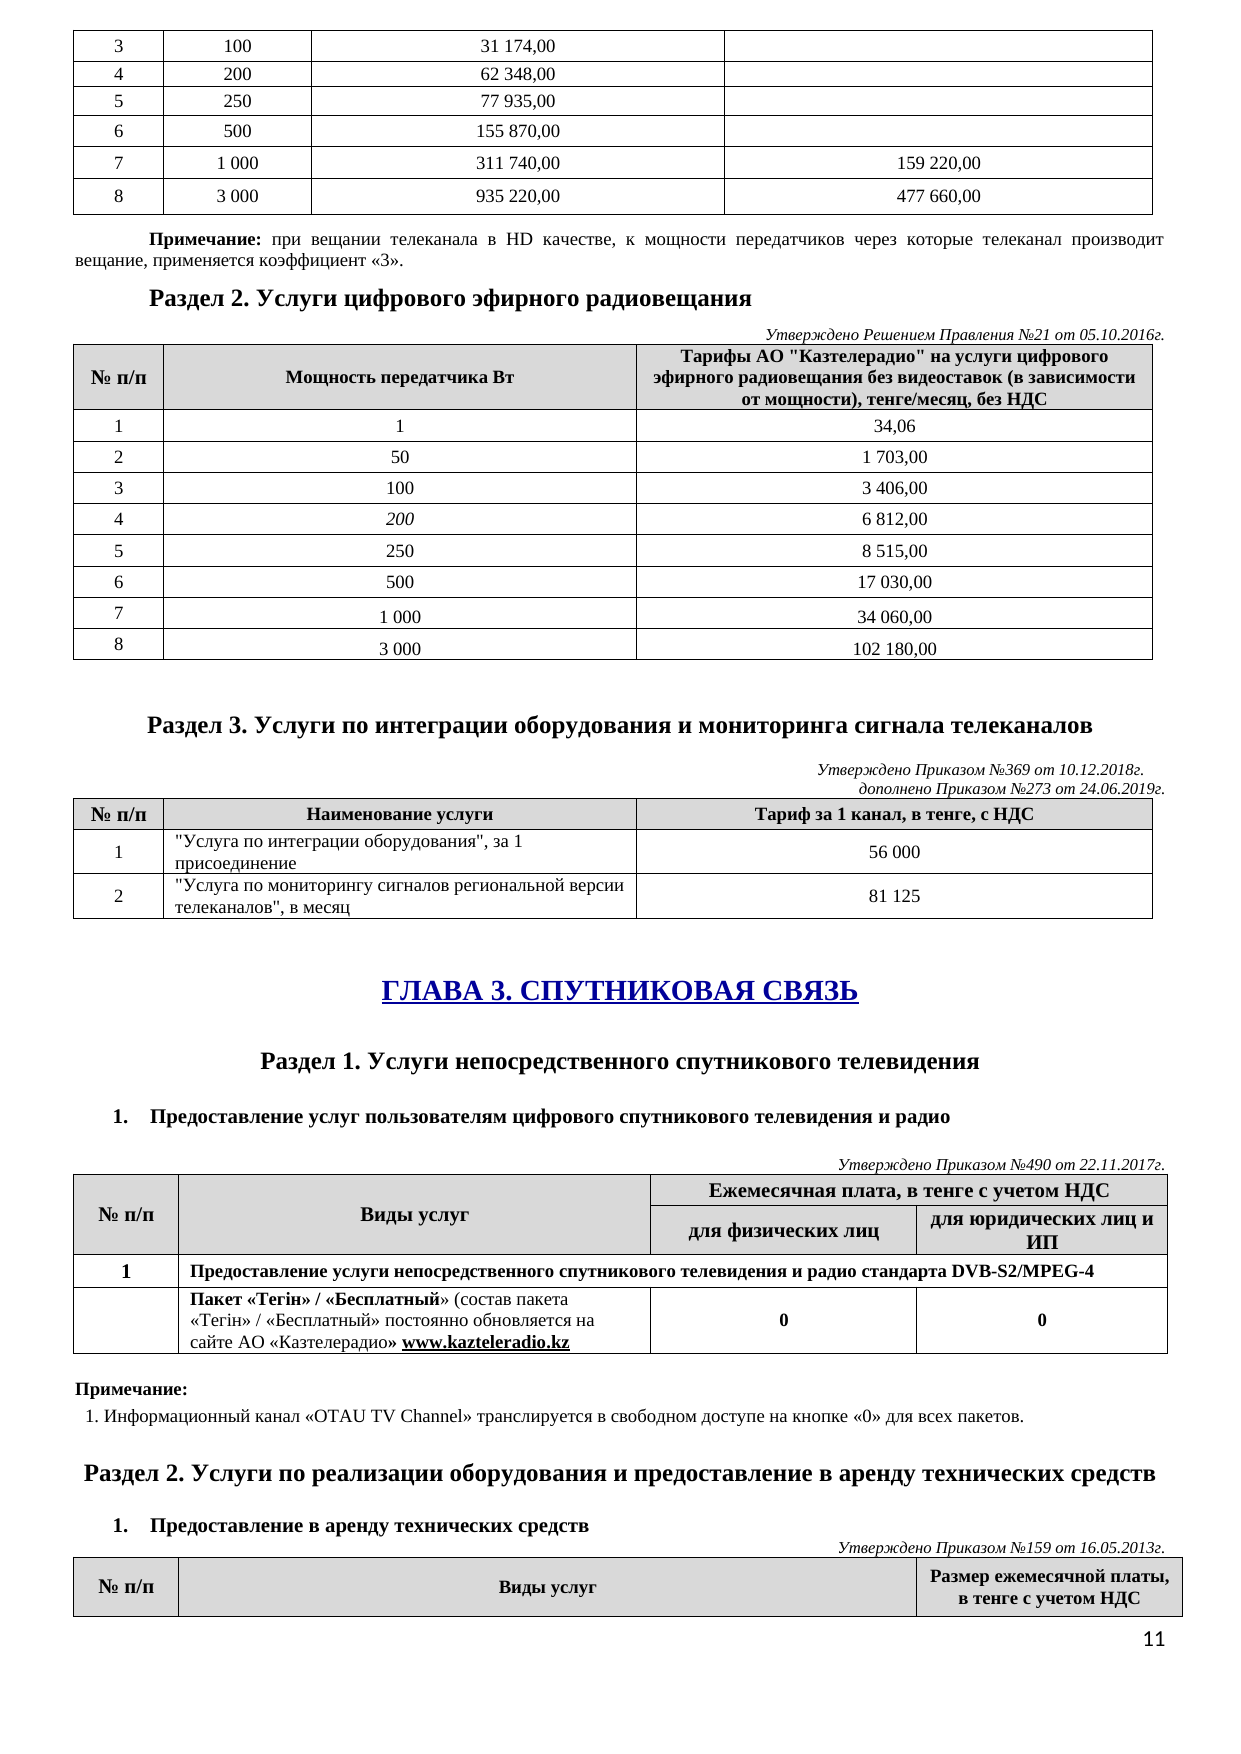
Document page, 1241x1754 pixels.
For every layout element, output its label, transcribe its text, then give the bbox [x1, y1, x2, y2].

table_cell 6 [74, 567, 163, 597]
table_cell [725, 62, 1152, 86]
table_cell 8 [74, 179, 163, 214]
table_cell 5 [74, 87, 163, 115]
list Предоставление в аренду технических средств [112, 1513, 1165, 1537]
text Раздел 1. Услуги непосредственного спутникового телевидения [75, 1046, 1165, 1075]
table_cell 56 000 [637, 830, 1152, 873]
text Утверждено Приказом №490 от 22.11.2017г. [75, 1154, 1165, 1173]
table_cell 62 348,00 [312, 62, 724, 86]
table_header № п/п [74, 799, 163, 829]
table_cell 31 174,00 [312, 31, 724, 61]
table_cell [725, 116, 1152, 146]
table_cell 500 [164, 567, 636, 597]
list Предоставление услуг пользователям цифрового спутникового телевидения и радио [112, 1104, 1165, 1128]
text ГЛАВА 3. СПУТНИКОВАЯ СВЯЗЬ [75, 973, 1165, 1006]
table_cell 1 [164, 410, 636, 441]
table_cell 200 [164, 62, 311, 86]
table_cell 1 000 [164, 598, 636, 628]
table_header Ежемесячная плата, в тенге с учетом НДС [651, 1175, 1167, 1205]
table_cell 1 703,00 [637, 442, 1152, 472]
table_cell 1 [74, 1255, 178, 1287]
table_cell 0 [917, 1288, 1167, 1352]
text Раздел 3. Услуги по интеграции оборудования и мониторинга сигнала телеканалов [75, 710, 1165, 739]
table_cell 5 [74, 535, 163, 566]
table_cell 1 [74, 830, 163, 873]
table_cell 200 [164, 504, 636, 534]
table_cell 159 220,00 [725, 147, 1152, 177]
text Утверждено Решением Правления №21 от 05.10.2016г. [112, 324, 1165, 343]
table_header № п/п [74, 1175, 178, 1254]
table_header 1. Информационный канал «OTAU TV Channel» транслируется в свободном доступе на кнопке «0» для всех пакетов. [74, 1399, 1240, 1432]
table_header № п/п [74, 345, 163, 409]
table_header Тарифы АО "Казтелерадио" на услуги цифрового эфирного радиовещания без видеоставок (в зависимости от мощности), тенге/месяц, без НДС [637, 345, 1152, 409]
table_cell 100 [164, 473, 636, 503]
table_cell 1 [74, 410, 163, 441]
table_cell 8 515,00 [637, 535, 1152, 566]
text Примечание: при вещании телеканала в HD качестве, к мощности передатчиков через которые телеканал производит вещание, применяется коэффициент «3». [75, 227, 1165, 271]
table_cell 4 [74, 504, 163, 534]
table_cell 500 [164, 116, 311, 146]
table_cell 2 [74, 442, 163, 472]
table_cell 100 [164, 31, 311, 61]
text Раздел 2. Услуги цифрового эфирного радиовещания [75, 283, 1165, 312]
table_cell 1 000 [164, 147, 311, 177]
table_header Тариф за 1 канал, в тенге, с НДС [637, 799, 1152, 829]
table_cell 34 060,00 [637, 598, 1152, 628]
table_cell 8 [74, 629, 163, 659]
table_cell 250 [164, 535, 636, 566]
table_cell 935 220,00 [312, 179, 724, 214]
table_header Размер ежемесячной платы, в тенге с учетом НДС [917, 1558, 1182, 1616]
table_cell для физических лиц [651, 1206, 916, 1254]
table_cell 6 [74, 116, 163, 146]
table_cell 155 870,00 [312, 116, 724, 146]
table_cell 311 740,00 [312, 147, 724, 177]
table_cell 6 812,00 [637, 504, 1152, 534]
table_cell 7 [74, 147, 163, 177]
table_cell 477 660,00 [725, 179, 1152, 214]
table_header № п/п [74, 1558, 178, 1616]
table_cell [725, 31, 1152, 61]
table_cell 102 180,00 [637, 629, 1152, 659]
table_cell "Услуга по мониторингу сигналов региональной версии телеканалов", в месяц [164, 874, 636, 917]
table_cell 0 [651, 1288, 916, 1352]
table_cell 4 [74, 62, 163, 86]
table_cell 34,06 [637, 410, 1152, 441]
table_cell 3 [74, 31, 163, 61]
table_cell [74, 1288, 178, 1352]
table_cell 50 [164, 442, 636, 472]
table_cell 81 125 [637, 874, 1152, 917]
text Утверждено Приказом №159 от 16.05.2013г. [75, 1537, 1165, 1557]
table_cell 3 000 [164, 629, 636, 659]
table_header Мощность передатчика Вт [164, 345, 636, 409]
table_cell [725, 87, 1152, 115]
table_cell 3 000 [164, 179, 311, 214]
table_cell Пакет «Тегін» / «Бесплатный» (состав пакета «Тегін» / «Бесплатный» постоянно обновляется на сайте АО «Казтелерадио» www.kazteleradio.kz [179, 1288, 650, 1352]
table_header Виды услуг [179, 1175, 650, 1254]
table_header Виды услуг [179, 1558, 916, 1616]
table_cell 3 406,00 [637, 473, 1152, 503]
table_cell "Услуга по интеграции оборудования", за 1 присоединение [164, 830, 636, 873]
table_cell 17 030,00 [637, 567, 1152, 597]
table_header Наименование услуги [164, 799, 636, 829]
table_cell для юридических лиц и ИП [917, 1206, 1167, 1254]
table_cell 77 935,00 [312, 87, 724, 115]
table_cell Предоставление услуги непосредственного спутникового телевидения и радио стандарта DVB-S2/MPEG-4 [179, 1255, 1167, 1287]
table_cell 3 [74, 473, 163, 503]
text дополнено Приказом №273 от 24.06.2019г. [80, 779, 1165, 798]
text Утверждено Приказом №369 от 10.12.2018г. [75, 759, 1165, 779]
table_cell 250 [164, 87, 311, 115]
table_cell 7 [74, 598, 163, 628]
text Примечание: [75, 1377, 1165, 1399]
text Раздел 2. Услуги по реализации оборудования и предоставление в аренду технических средств [75, 1458, 1165, 1487]
table_cell 2 [74, 874, 163, 917]
